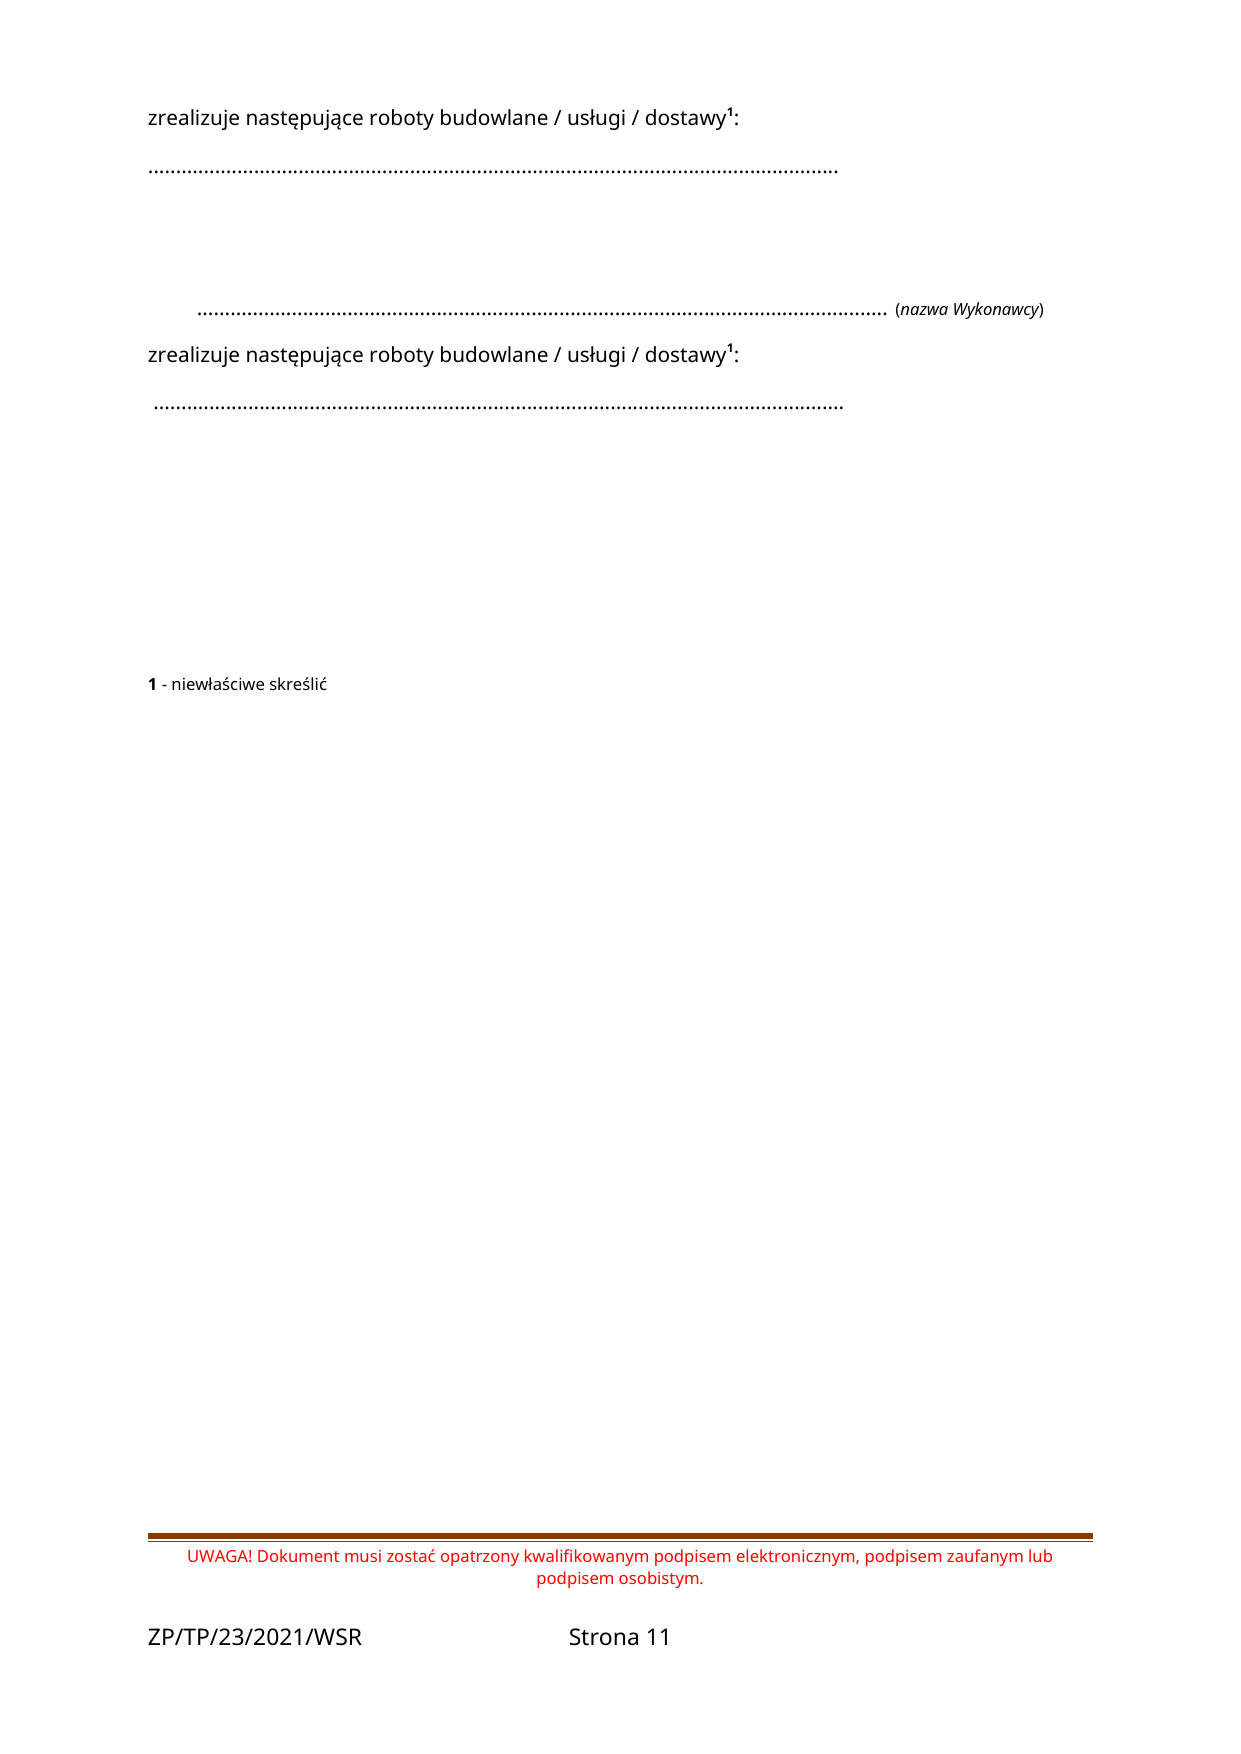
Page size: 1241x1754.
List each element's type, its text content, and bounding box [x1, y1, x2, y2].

text ............................................................................................................................ [148, 387, 1093, 416]
text zrealizuje następujące roboty budowlane / usługi / dostawy1: [148, 340, 1093, 368]
text zrealizuje następujące roboty budowlane / usługi / dostawy1: [148, 103, 1093, 132]
text ............................................................................................................................ [148, 151, 1093, 179]
text 1 - niewłaściwe skreślić [148, 673, 1093, 695]
text ............................................................................................................................ (nazwa Wykonawcy) [148, 293, 1093, 321]
